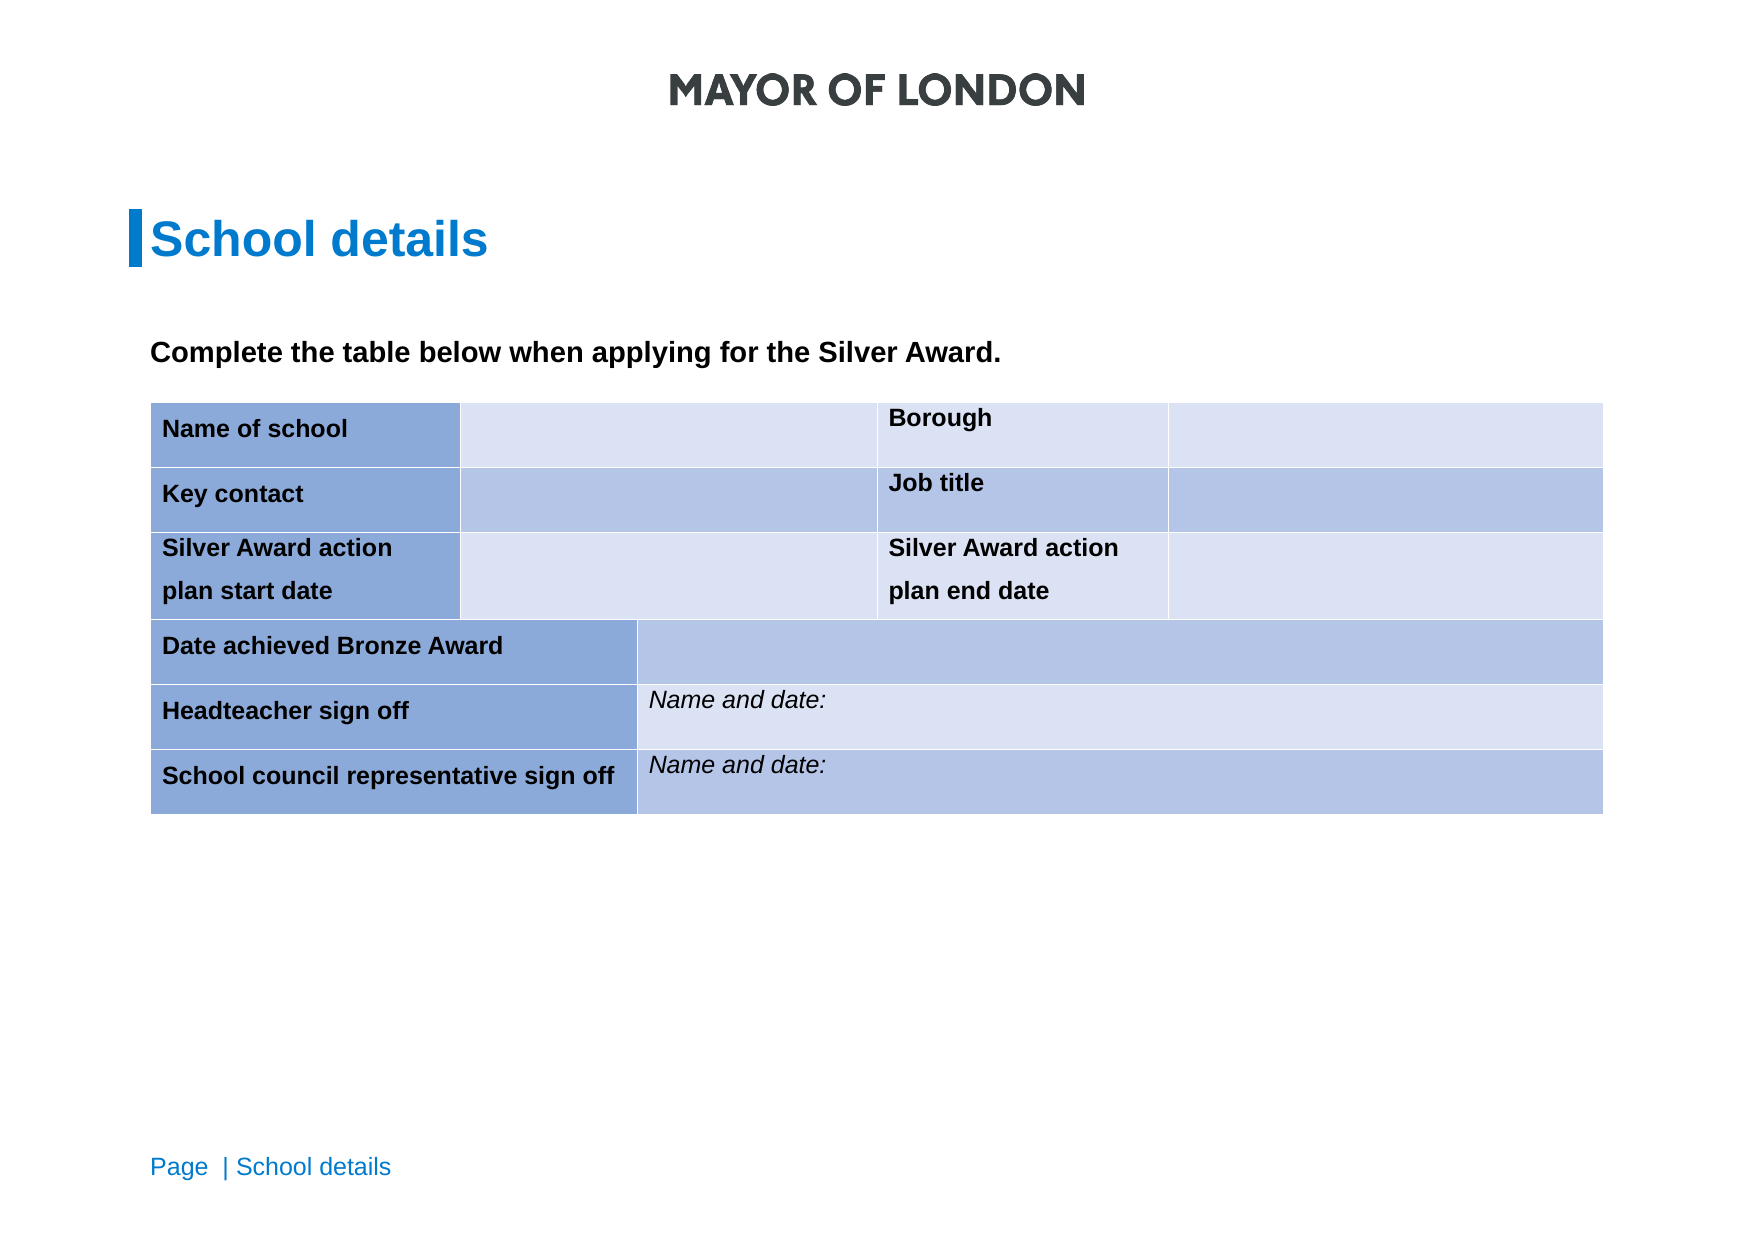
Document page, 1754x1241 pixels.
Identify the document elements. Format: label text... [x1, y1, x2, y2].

table_cell Name and date: [638, 685, 1603, 749]
table_cell Name and date: [638, 750, 1603, 814]
table_cell Job title [878, 468, 1168, 532]
table_cell [461, 468, 877, 532]
table_cell [461, 533, 877, 619]
table_header [1169, 403, 1603, 467]
table_cell School council representative sign off [151, 750, 637, 814]
text Complete the table below when applying for the Silver Award. [150, 335, 1604, 369]
table_cell Silver Award action plan end date [878, 533, 1168, 619]
table_cell Headteacher sign off [151, 685, 637, 749]
table_cell [1169, 468, 1603, 532]
table_header Borough [878, 403, 1168, 467]
table_header [461, 403, 877, 467]
table_cell [638, 620, 1603, 684]
table_cell Silver Award action plan start date [151, 533, 460, 619]
text School details [150, 209, 1604, 267]
picture [670, 73, 1084, 106]
table_cell Date achieved Bronze Award [151, 620, 637, 684]
table_header Name of school [151, 403, 460, 467]
table_cell Key contact [151, 468, 460, 532]
table_cell [1169, 533, 1603, 619]
